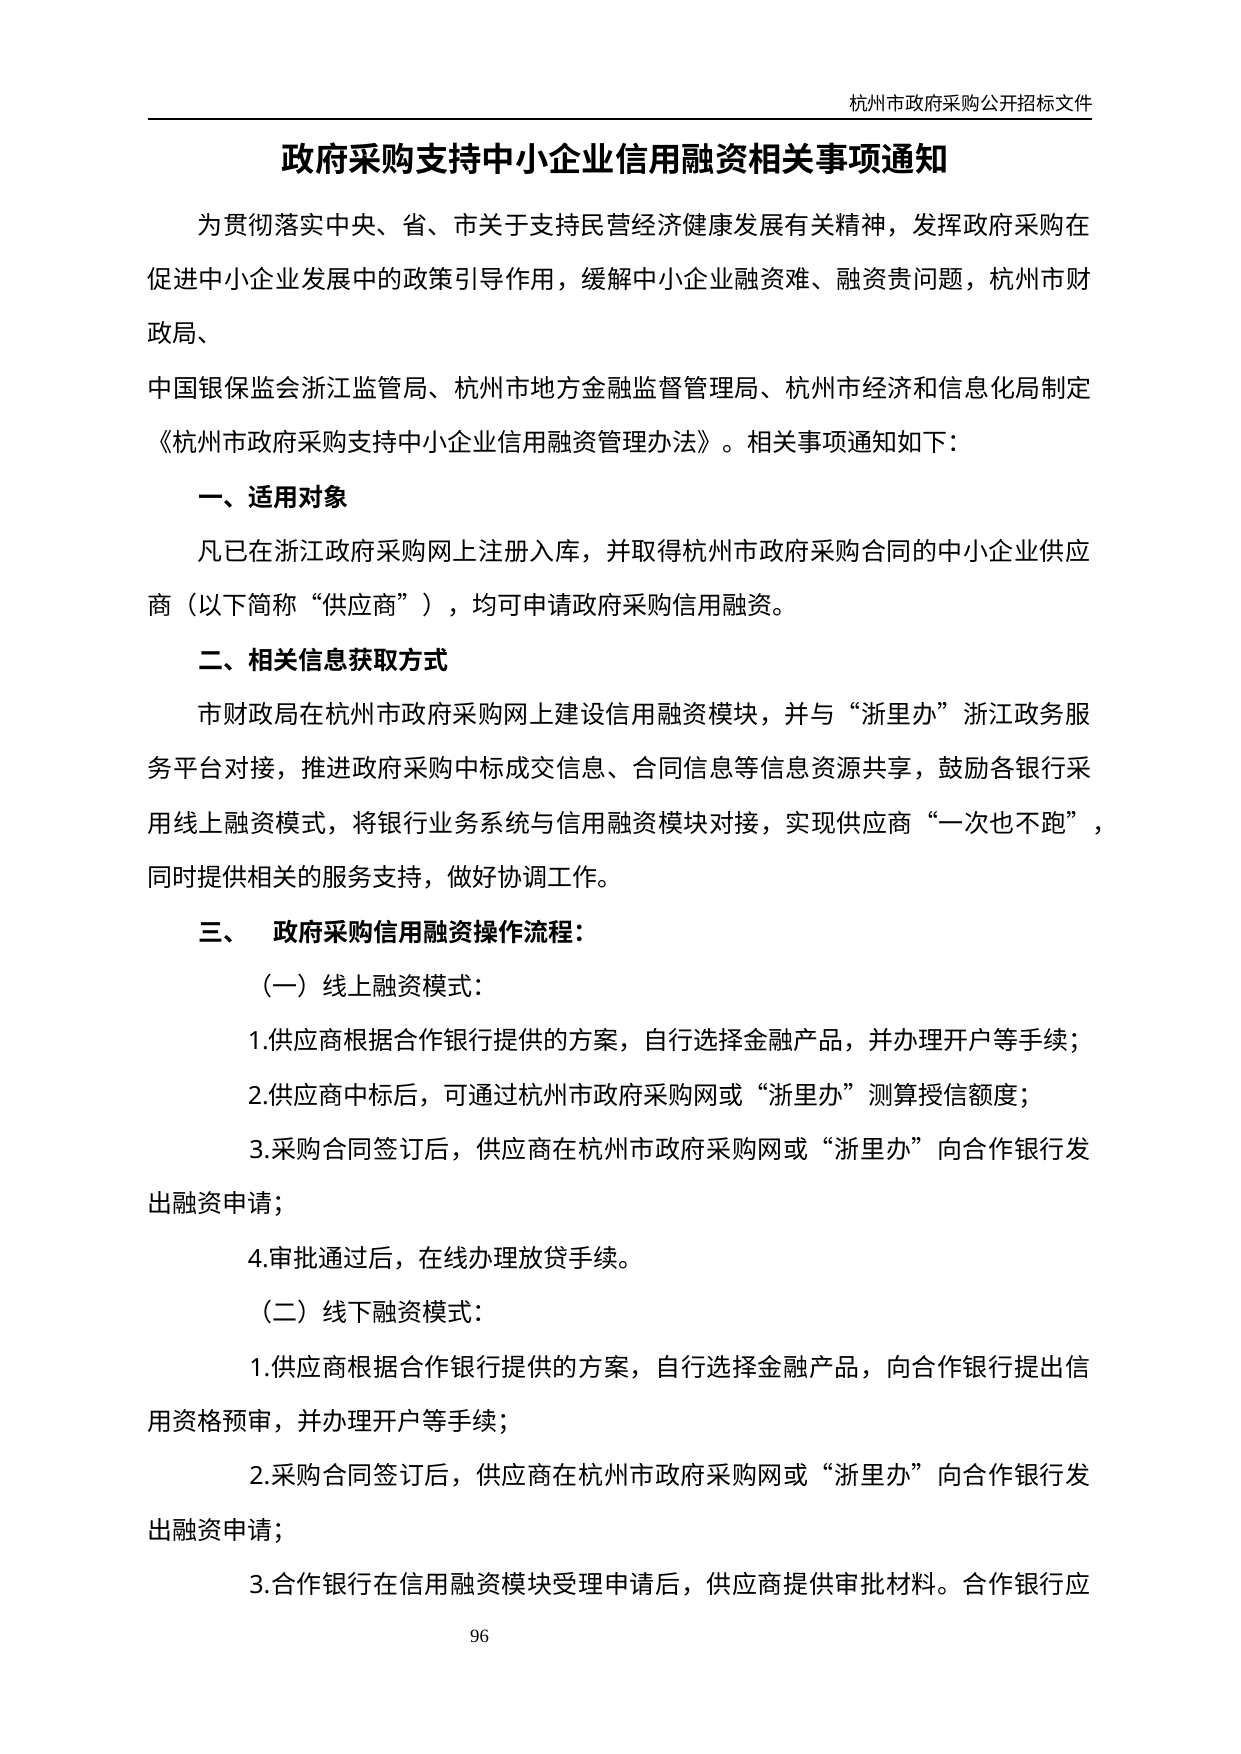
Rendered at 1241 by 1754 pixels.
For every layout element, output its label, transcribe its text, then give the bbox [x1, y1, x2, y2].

text 中国银保监会浙江监管局、杭州市地方金融监督管理局、杭州市经济和信息化局制定《杭州市政府采购支持中小企业信用融资管理办法》。相关事项通知如下： [148, 368, 1092, 459]
text 市财政局在杭州市政府采购网上建设信用融资模块，并与“浙里办”浙江政务服务平台对接，推进政府采购中标成交信息、合同信息等信息资源共享，鼓励各银行采用线上融资模式，将银行业务系统与信用融资模块对接，实现供应商“一次也不跑”，同时提供相关的服务支持，做好协调工作。 [148, 694, 1092, 894]
text 2.供应商中标后，可通过杭州市政府采购网或“浙里办”测算授信额度； [148, 1075, 1092, 1111]
text 二、相关信息获取方式 [148, 640, 1092, 676]
text 一、适用对象 [148, 477, 1092, 513]
text 2.采购合同签订后，供应商在杭州市政府采购网或“浙里办”向合作银行发出融资申请； [148, 1456, 1092, 1546]
text 凡已在浙江政府采购网上注册入库，并取得杭州市政府采购合同的中小企业供应商（以下简称“供应商”），均可申请政府采购信用融资。 [148, 531, 1092, 622]
text 3.采购合同签订后，供应商在杭州市政府采购网或“浙里办”向合作银行发出融资申请； [148, 1129, 1092, 1220]
text 4.审批通过后，在线办理放贷手续。 [148, 1238, 1092, 1274]
text （一）线上融资模式： [148, 966, 1092, 1003]
text 为贯彻落实中央、省、市关于支持民营经济健康发展有关精神，发挥政府采购在促进中小企业发展中的政策引导作用，缓解中小企业融资难、融资贵问题，杭州市财政局、 [148, 205, 1092, 350]
text （二）线下融资模式： [148, 1293, 1092, 1329]
text 政府采购支持中小企业信用融资相关事项通知 [148, 133, 1092, 181]
text 1.供应商根据合作银行提供的方案，自行选择金融产品，向合作银行提出信用资格预审，并办理开户等手续； [148, 1347, 1092, 1438]
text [148, 1564, 1092, 1601]
text 三、 政府采购信用融资操作流程： [148, 912, 1092, 948]
text 1.供应商根据合作银行提供的方案，自行选择金融产品，并办理开户等手续； [148, 1021, 1092, 1057]
